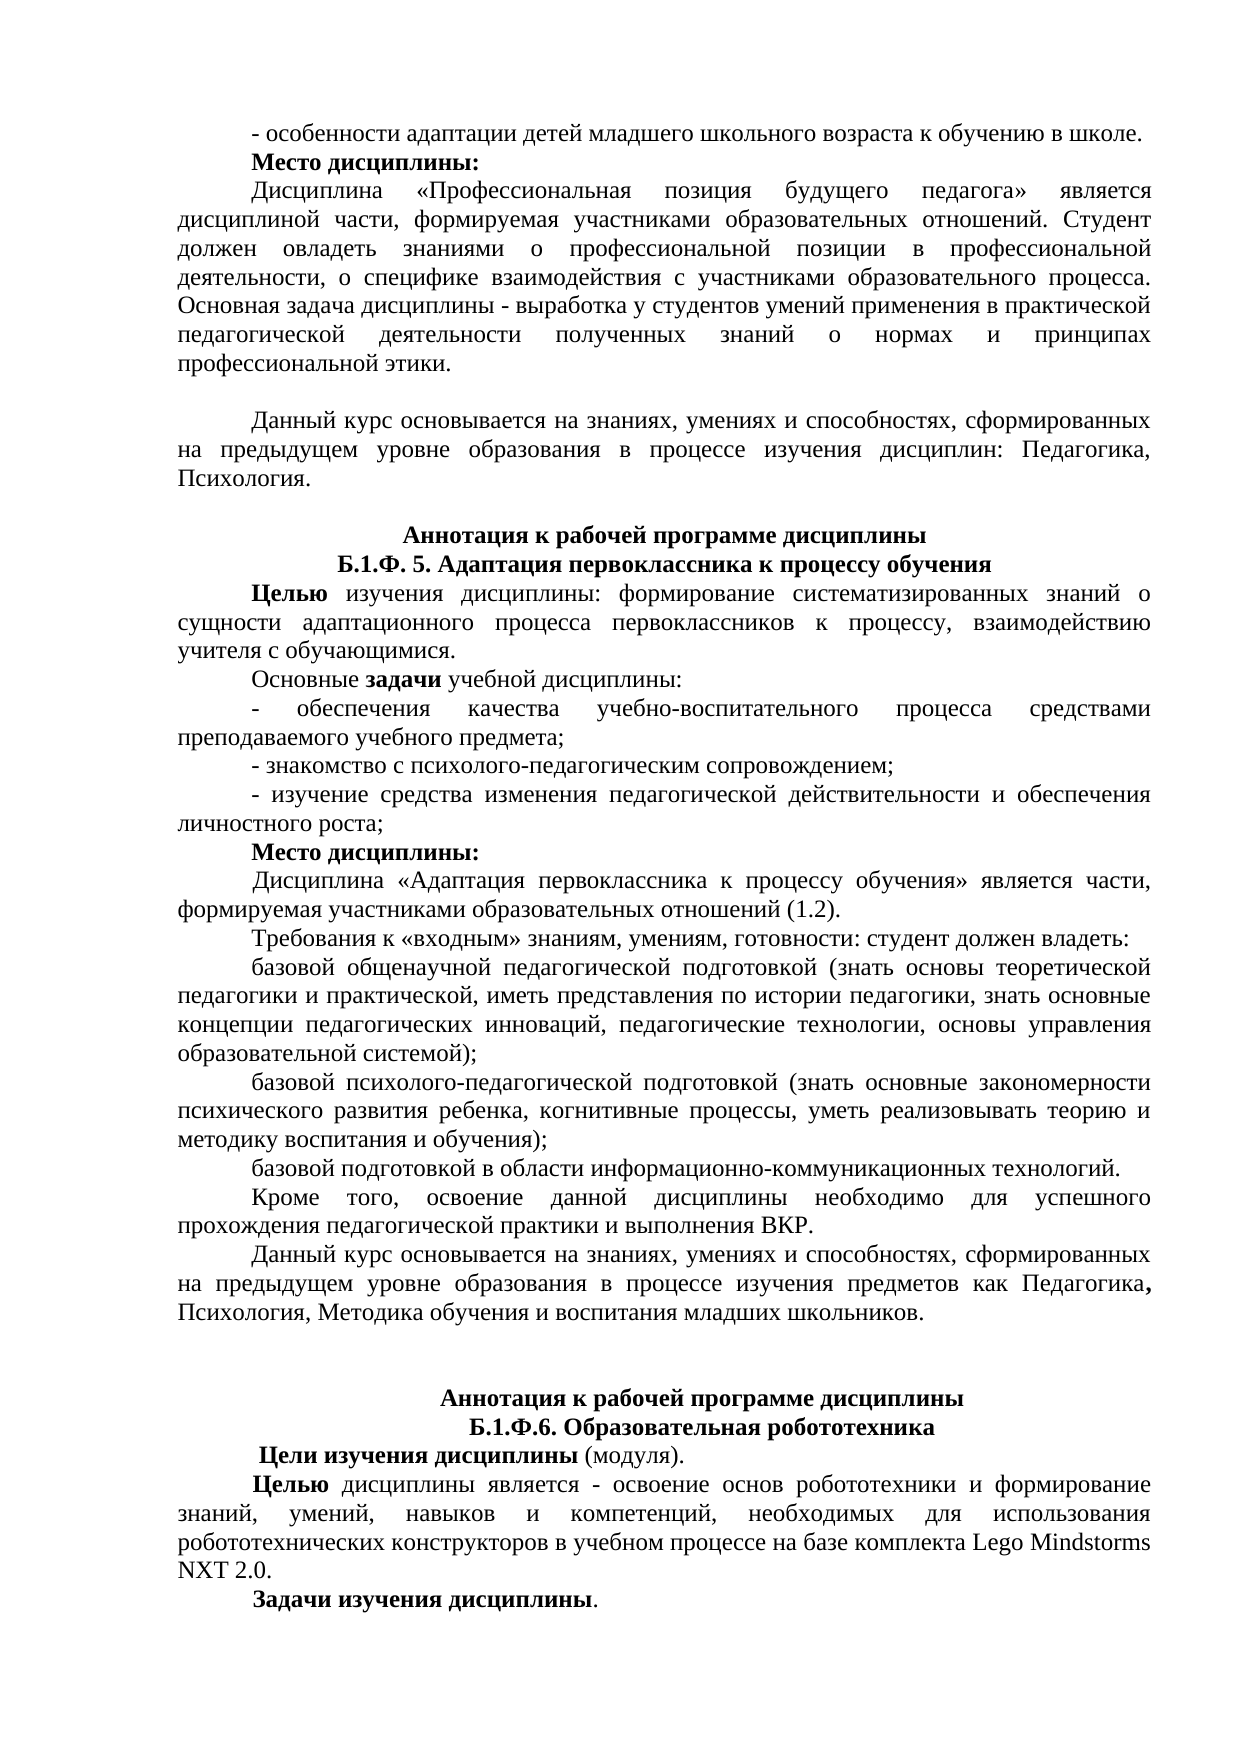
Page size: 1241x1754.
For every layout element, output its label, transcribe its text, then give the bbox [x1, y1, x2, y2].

text Требования к «входным» знаниям, умениям, готовности: студент должен владеть: [177, 923, 1152, 952]
text Данный курс основывается на знаниях, умениях и способностях, сформированных на предыдущем уровне образования в процессе изучения дисциплин: Педагогика, Психология. [177, 406, 1152, 492]
text Место дисциплины: [177, 147, 1152, 176]
text Целью дисциплины является - освоение основ робототехники и формирование знаний, умений, навыков и компетенций, необходимых для использования робототехнических конструкторов в учебном процессе на базе комплекта Lego Mindstorms NXT 2.0. [177, 1469, 1152, 1584]
text - обеспечения качества учебно-воспитательного процесса средствами преподаваемого учебного предмета; [177, 693, 1152, 751]
text Цели изучения дисциплины (модуля). [177, 1441, 1152, 1469]
text - знакомство с психолого-педагогическим сопровождением; [177, 751, 1152, 779]
text Аннотация к рабочей программе дисциплины [177, 1383, 1152, 1412]
text Место дисциплины: [177, 837, 1152, 866]
text Б.1.Ф.6. Образовательная робототехника [177, 1412, 1152, 1441]
text Дисциплина «Профессиональная позиция будущего педагога» является дисциплиной части, формируемая участниками образовательных отношений. Студент должен овладеть знаниями о профессиональной позиции в профессиональной деятельности, о специфике взаимодействия с участниками образовательного процесса. Основная задача дисциплины - выработка у студентов умений применения в практической педагогической деятельности полученных знаний о нормах и принципах профессиональной этики. [177, 176, 1152, 377]
text базовой психолого-педагогической подготовкой (знать основные закономерности психического развития ребенка, когнитивные процессы, уметь реализовывать теорию и методику воспитания и обучения); [177, 1067, 1152, 1153]
text Целью изучения дисциплины: формирование систематизированных знаний о сущности адаптационного процесса первоклассников к процессу, взаимодействию учителя с обучающимися. [177, 578, 1152, 664]
text Аннотация к рабочей программе дисциплины [177, 521, 1152, 549]
text Данный курс основывается на знаниях, умениях и способностях, сформированных на предыдущем уровне образования в процессе изучения предметов как Педагогика, Психология, Методика обучения и воспитания младших школьников. [177, 1239, 1152, 1326]
text Дисциплина «Адаптация первоклассника к процессу обучения» является части, формируемая участниками образовательных отношений (1.2). [177, 866, 1152, 923]
text Основные задачи учебной дисциплины: [177, 664, 1152, 693]
text базовой подготовкой в области информационно-коммуникационных технологий. [177, 1153, 1152, 1182]
text Задачи изучения дисциплины. [177, 1584, 1152, 1613]
text Кроме того, освоение данной дисциплины необходимо для успешного прохождения педагогической практики и выполнения ВКР. [177, 1182, 1152, 1239]
text - изучение средства изменения педагогической действительности и обеспечения личностного роста; [177, 779, 1152, 837]
text Б.1.Ф. 5. Адаптация первоклассника к процессу обучения [177, 549, 1152, 578]
text базовой общенаучной педагогической подготовкой (знать основы теоретической педагогики и практической, иметь представления по истории педагогики, знать основные концепции педагогических инноваций, педагогические технологии, основы управления образовательной системой); [177, 952, 1152, 1067]
text - особенности адаптации детей младшего школьного возраста к обучению в школе. [177, 118, 1152, 147]
